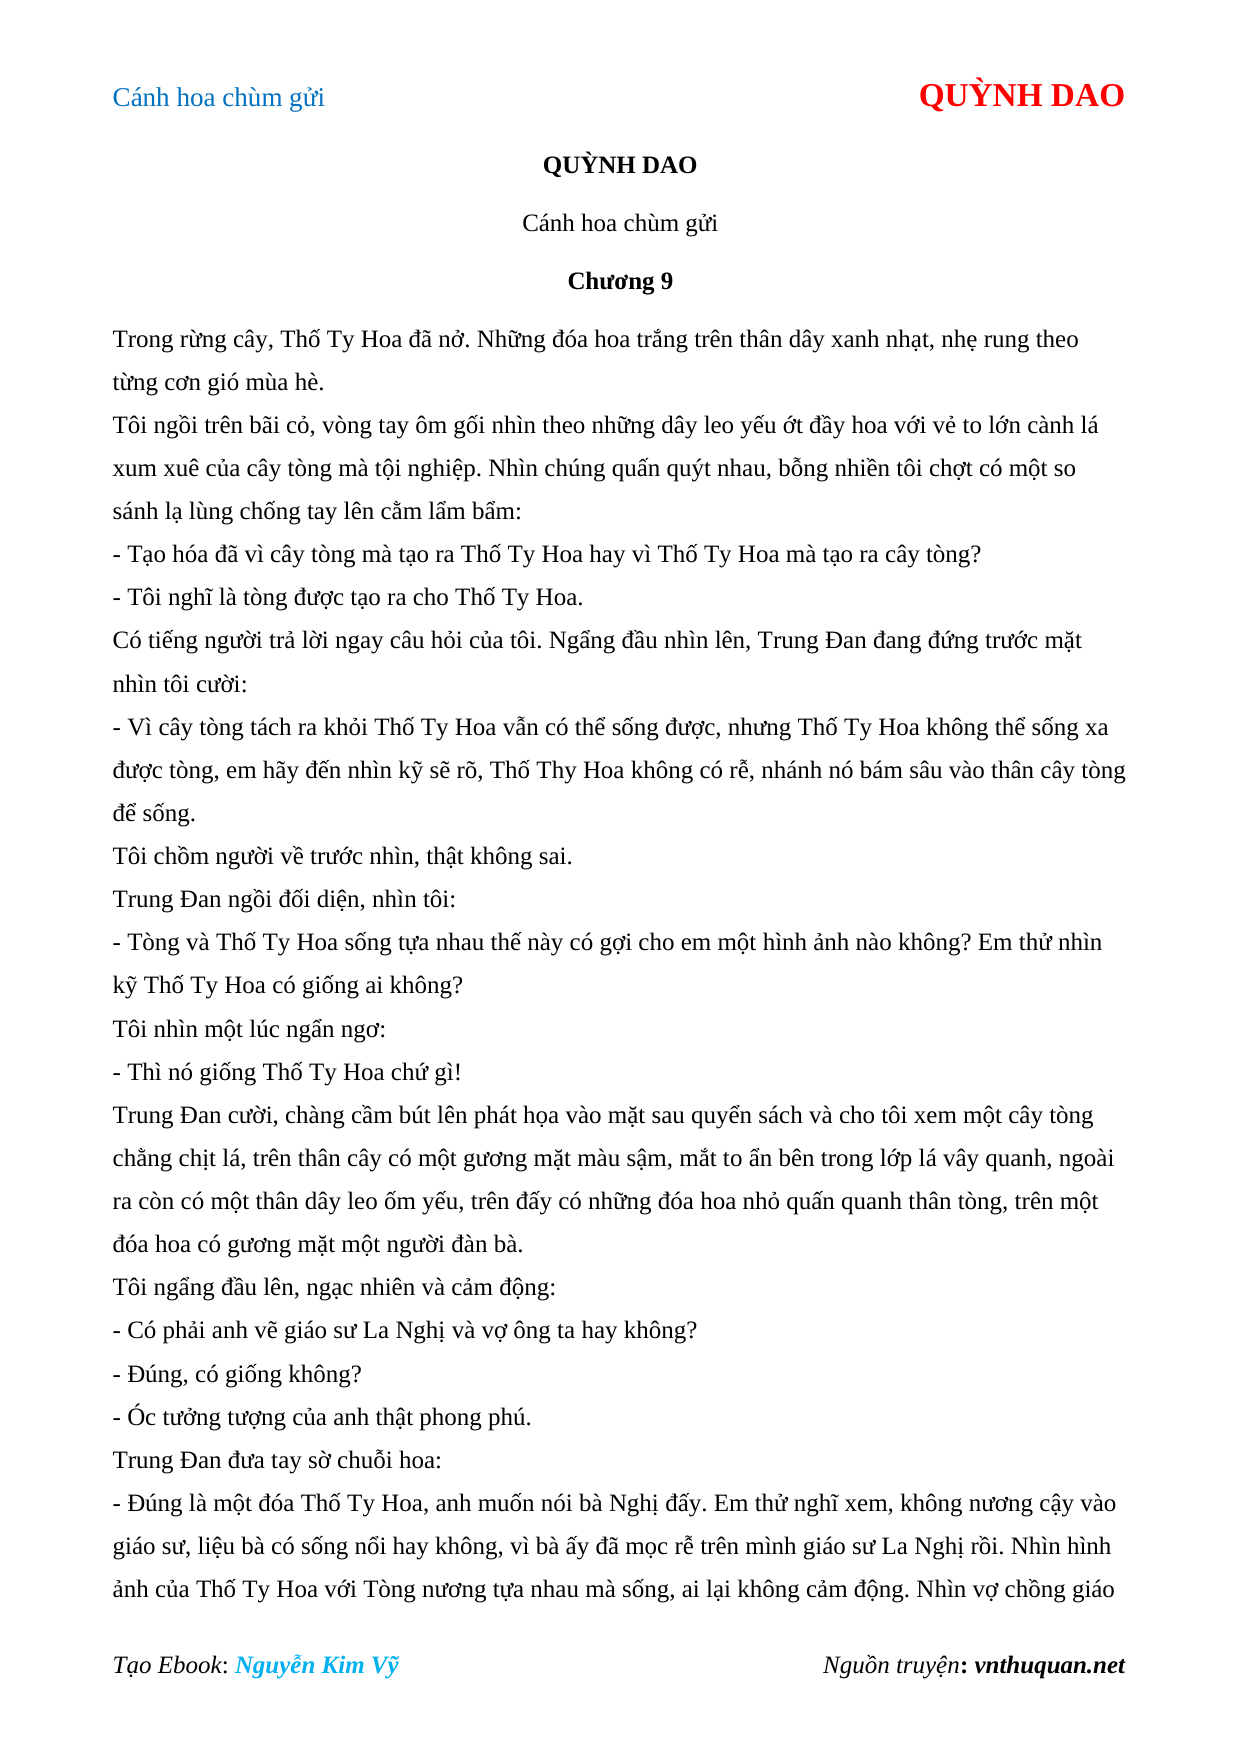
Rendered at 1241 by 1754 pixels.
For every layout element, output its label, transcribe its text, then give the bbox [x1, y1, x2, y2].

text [112, 324, 1128, 1603]
text QUỲNH DAO [112, 150, 1128, 179]
text Cánh hoa chùm gửi [112, 208, 1128, 237]
text Chương 9 [112, 266, 1128, 294]
